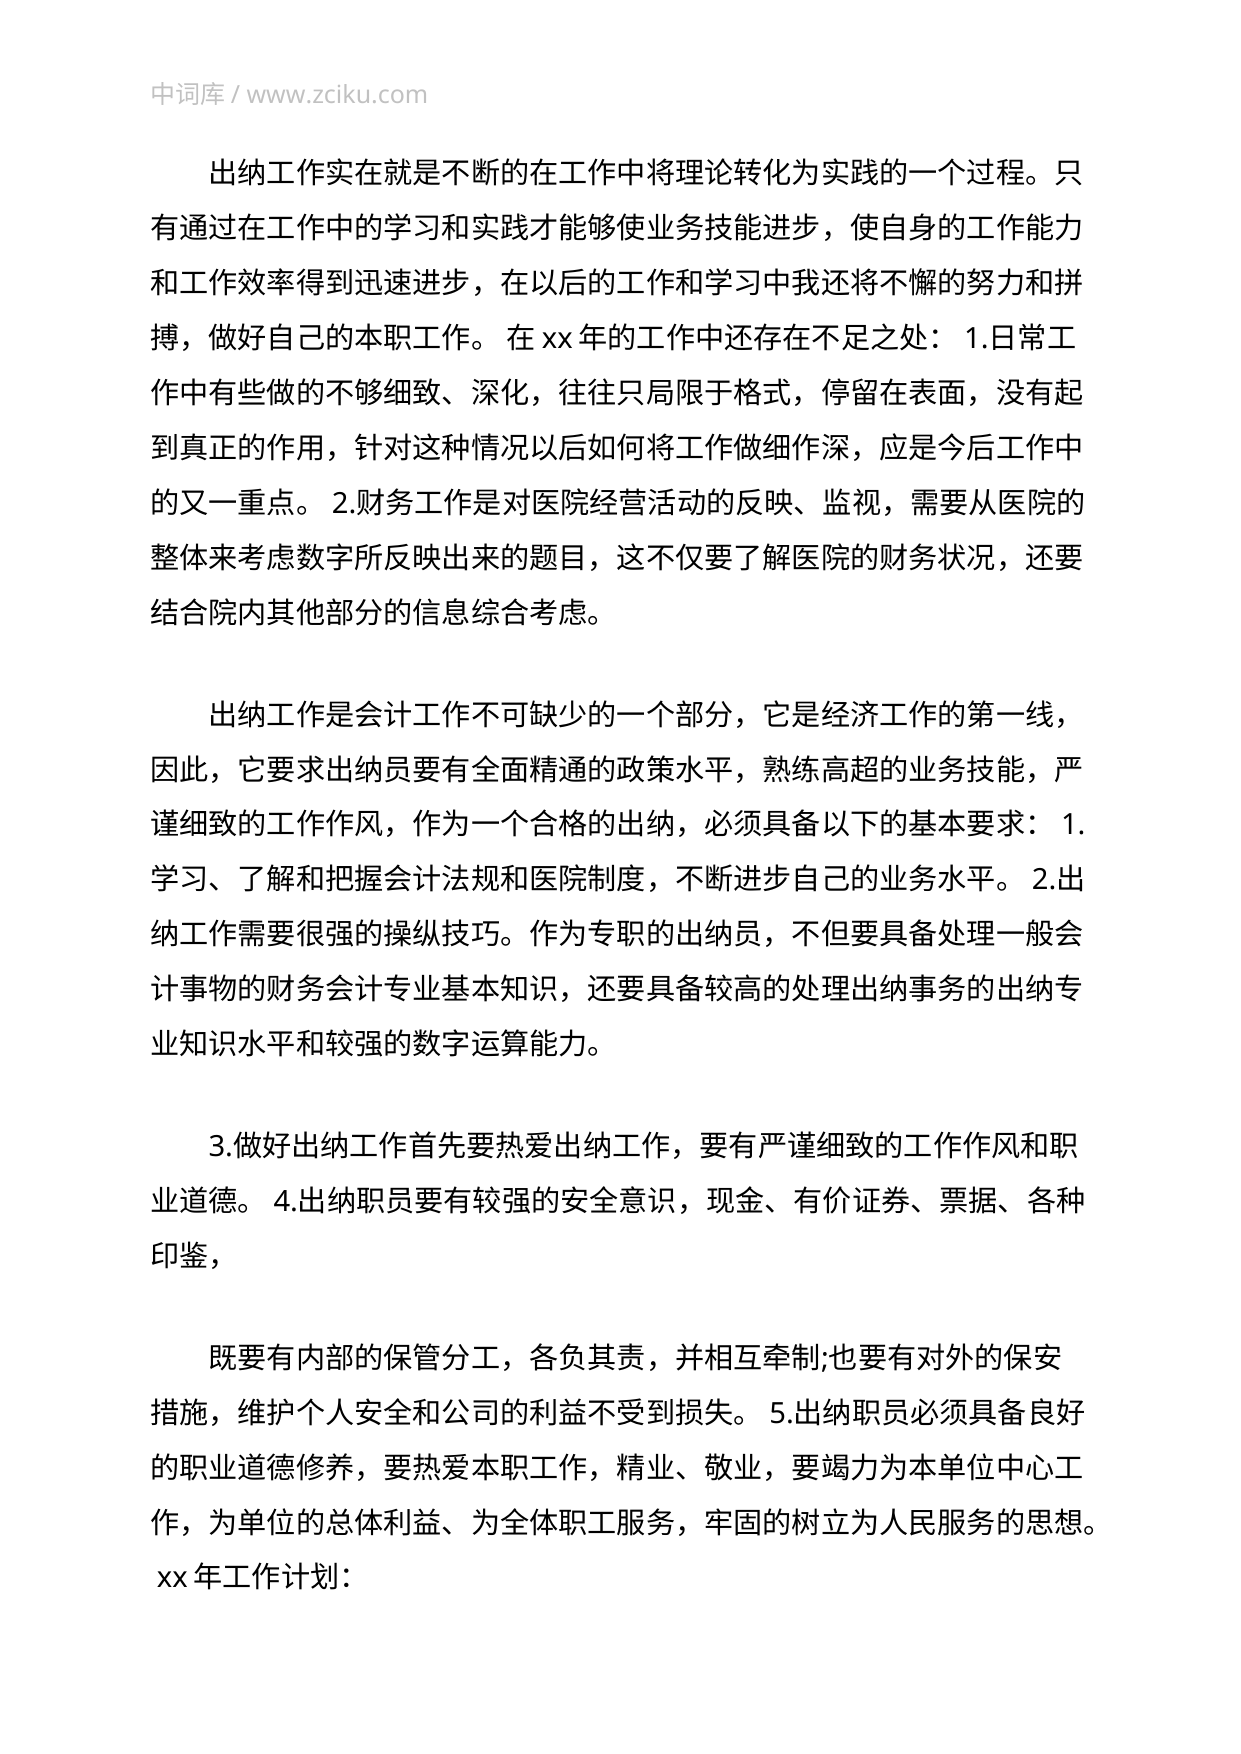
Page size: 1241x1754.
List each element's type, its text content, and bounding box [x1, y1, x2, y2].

text 3.做好出纳工作首先要热爱出纳工作，要有严谨细致的工作作风和职业道德。 4.出纳职员要有较强的安全意识，现金、有价证券、票据、各种印鉴， [150, 1122, 1090, 1275]
text 出纳工作实在就是不断的在工作中将理论转化为实践的一个过程。只有通过在工作中的学习和实践才能够使业务技能进步，使自身的工作能力和工作效率得到迅速进步，在以后的工作和学习中我还将不懈的努力和拼搏，做好自己的本职工作。 在xx年的工作中还存在不足之处： 1.日常工作中有些做的不够细致、深化，往往只局限于格式，停留在表面，没有起到真正的作用，针对这种情况以后如何将工作做细作深，应是今后工作中的又一重点。 2.财务工作是对医院经营活动的反映、监视，需要从医院的整体来考虑数字所反映出来的题目，这不仅要了解医院的财务状况，还要结合院内其他部分的信息综合考虑。 [150, 150, 1090, 632]
text 出纳工作是会计工作不可缺少的一个部分，它是经济工作的第一线，因此，它要求出纳员要有全面精通的政策水平，熟练高超的业务技能，严谨细致的工作作风，作为一个合格的出纳，必须具备以下的基本要求： 1.学习、了解和把握会计法规和医院制度，不断进步自己的业务水平。 2.出纳工作需要很强的操纵技巧。作为专职的出纳员，不但要具备处理一般会计事物的财务会计专业基本知识，还要具备较高的处理出纳事务的出纳专业知识水平和较强的数字运算能力。 [150, 691, 1090, 1063]
text 既要有内部的保管分工，各负其责，并相互牵制;也要有对外的保安措施，维护个人安全和公司的利益不受到损失。 5.出纳职员必须具备良好的职业道德修养，要热爱本职工作，精业、敬业，要竭力为本单位中心工作，为单位的总体利益、为全体职工服务，牢固的树立为人民服务的思想。 xx年工作计划： [150, 1334, 1090, 1596]
